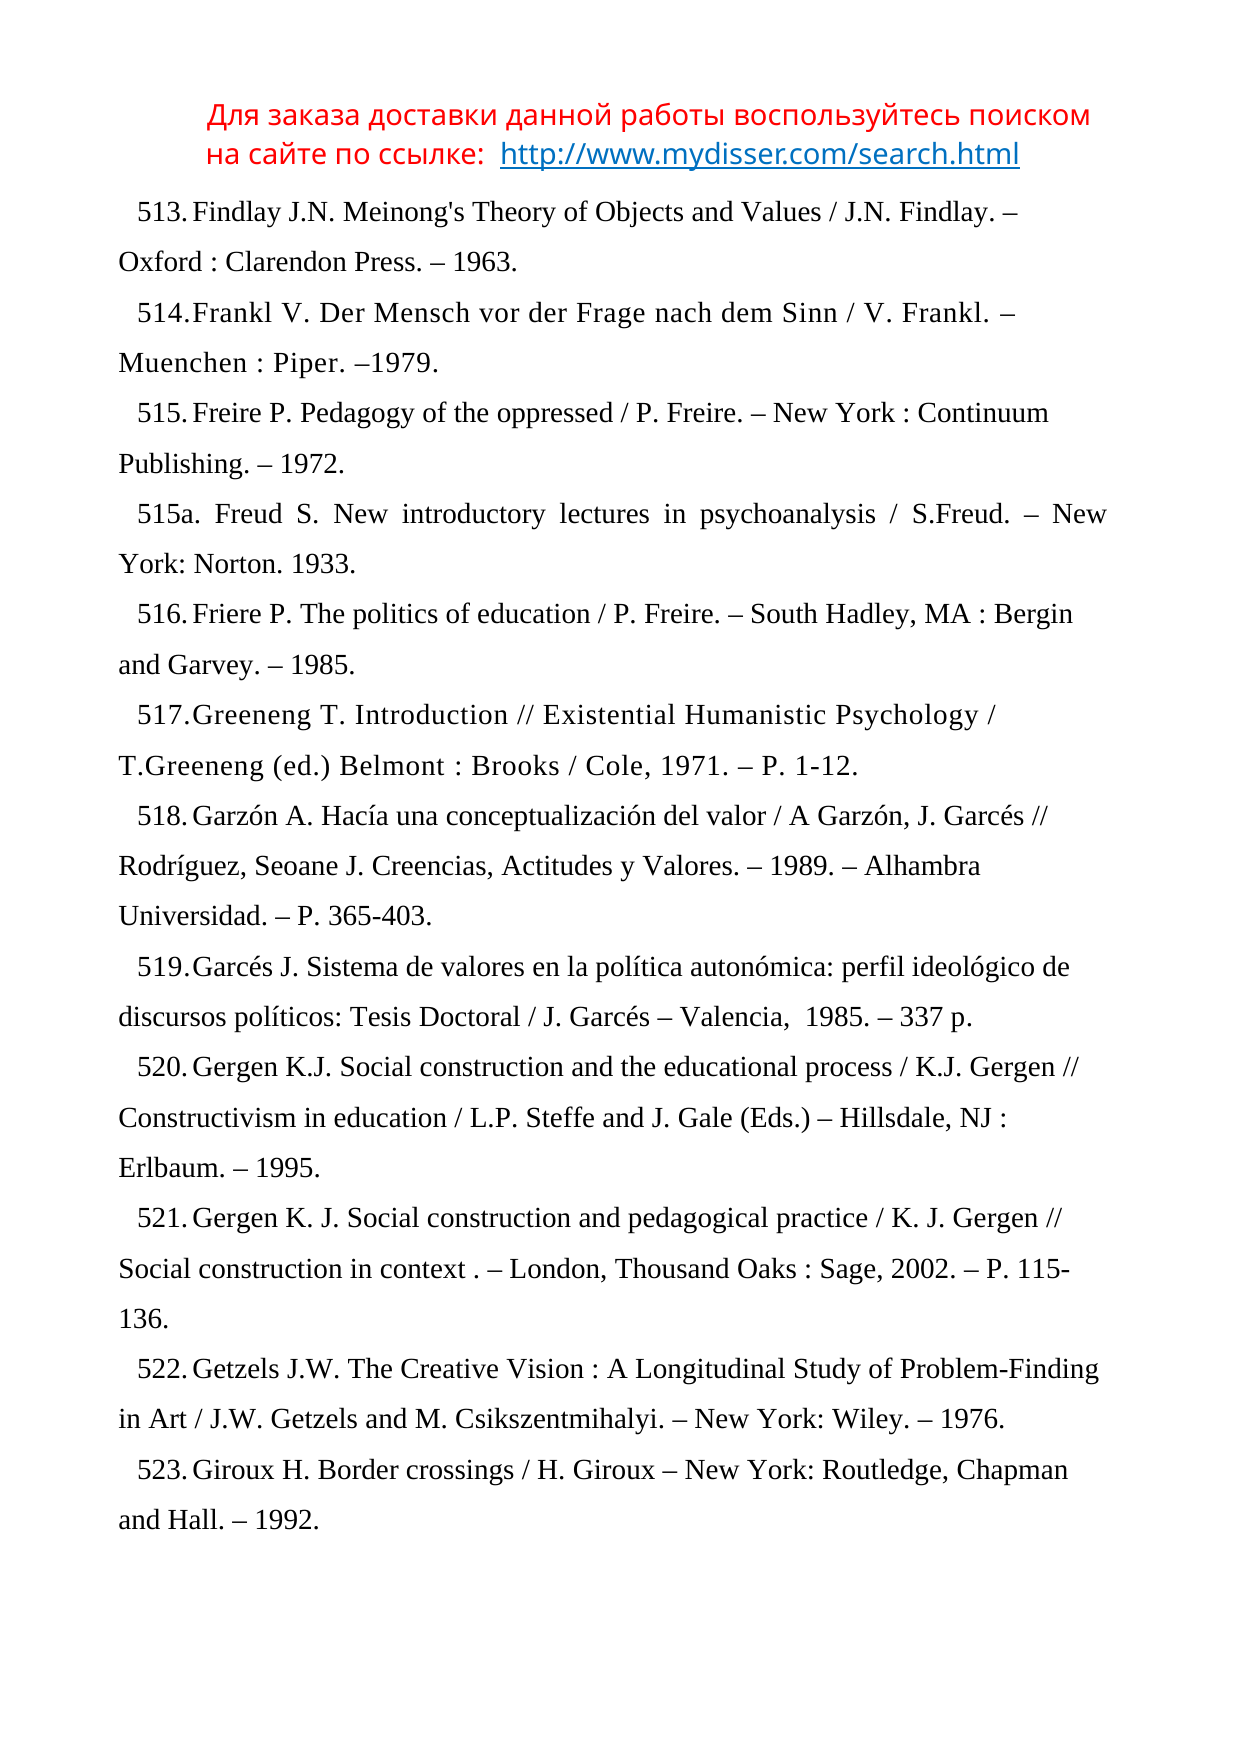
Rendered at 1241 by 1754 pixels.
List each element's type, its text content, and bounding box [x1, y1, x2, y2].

list Garcés J. Sistema de valores en la política autonómica: perfil ideológico de discursos políticos: Tesis Doctoral / J. Garcés – Valencia, 1985. – 337 p. [118, 949, 1107, 1033]
list Gergen K. J. Social construction and pedagogical practice / K. J. Gergen // Social construction in context . – London, Thousand Oaks : Sage, 2002. – P. 115-136. [118, 1200, 1107, 1334]
text 515a. Freud S. New introductory lectures in psychoanalysis / S.Freud. – New York: Norton. 1933. [118, 496, 1107, 580]
list Gergen K.J. Social construction and the educational process / K.J. Gergen // Constructivism in education / L.P. Steffe and J. Gale (Eds.) – Hillsdale, NJ : Erlbaum. – 1995. [118, 1049, 1107, 1184]
list Freire P. Pedagogy of the oppressed / P. Freire. – New York : Continuum Publishing. – 1972. [118, 395, 1107, 479]
list Frankl V. Der Mensch vor der Frage nach dem Sinn / V. Frankl. – Muenchen : Piper. –1979. [118, 295, 1107, 379]
list Getzels J.W. The Creative Vision : A Longitudinal Study of Problem-Finding in Art / J.W. Getzels and M. Csikszentmihalyi. – New York: Wiley. – 1976. [118, 1351, 1107, 1435]
list Greeneng T. Introduction // Existential Humanistic Psychology / T.Greeneng (ed.) Belmont : Brooks / Cole, 1971. – P. 1-12. [118, 697, 1107, 781]
list Giroux H. Border crossings / H. Giroux – New York: Routledge, Chapman and Hall. – 1992. [118, 1452, 1107, 1536]
list Friere P. The politics of education / P. Freire. – South Hadley, MA : Bergin and Garvey. – 1985. [118, 597, 1107, 681]
list Findlay J.N. Meinong's Theory of Objects and Values / J.N. Findlay. – Oxford : Clarendon Press. – 1963. [118, 194, 1107, 278]
list Garzón A. Hacía una conceptualización del valor / A Garzón, J. Garcés // Rodríguez, Seoane J. Creencias, Actitudes y Valores. – 1989. – Alhambra Universidad. – P. 365-403. [118, 798, 1107, 932]
